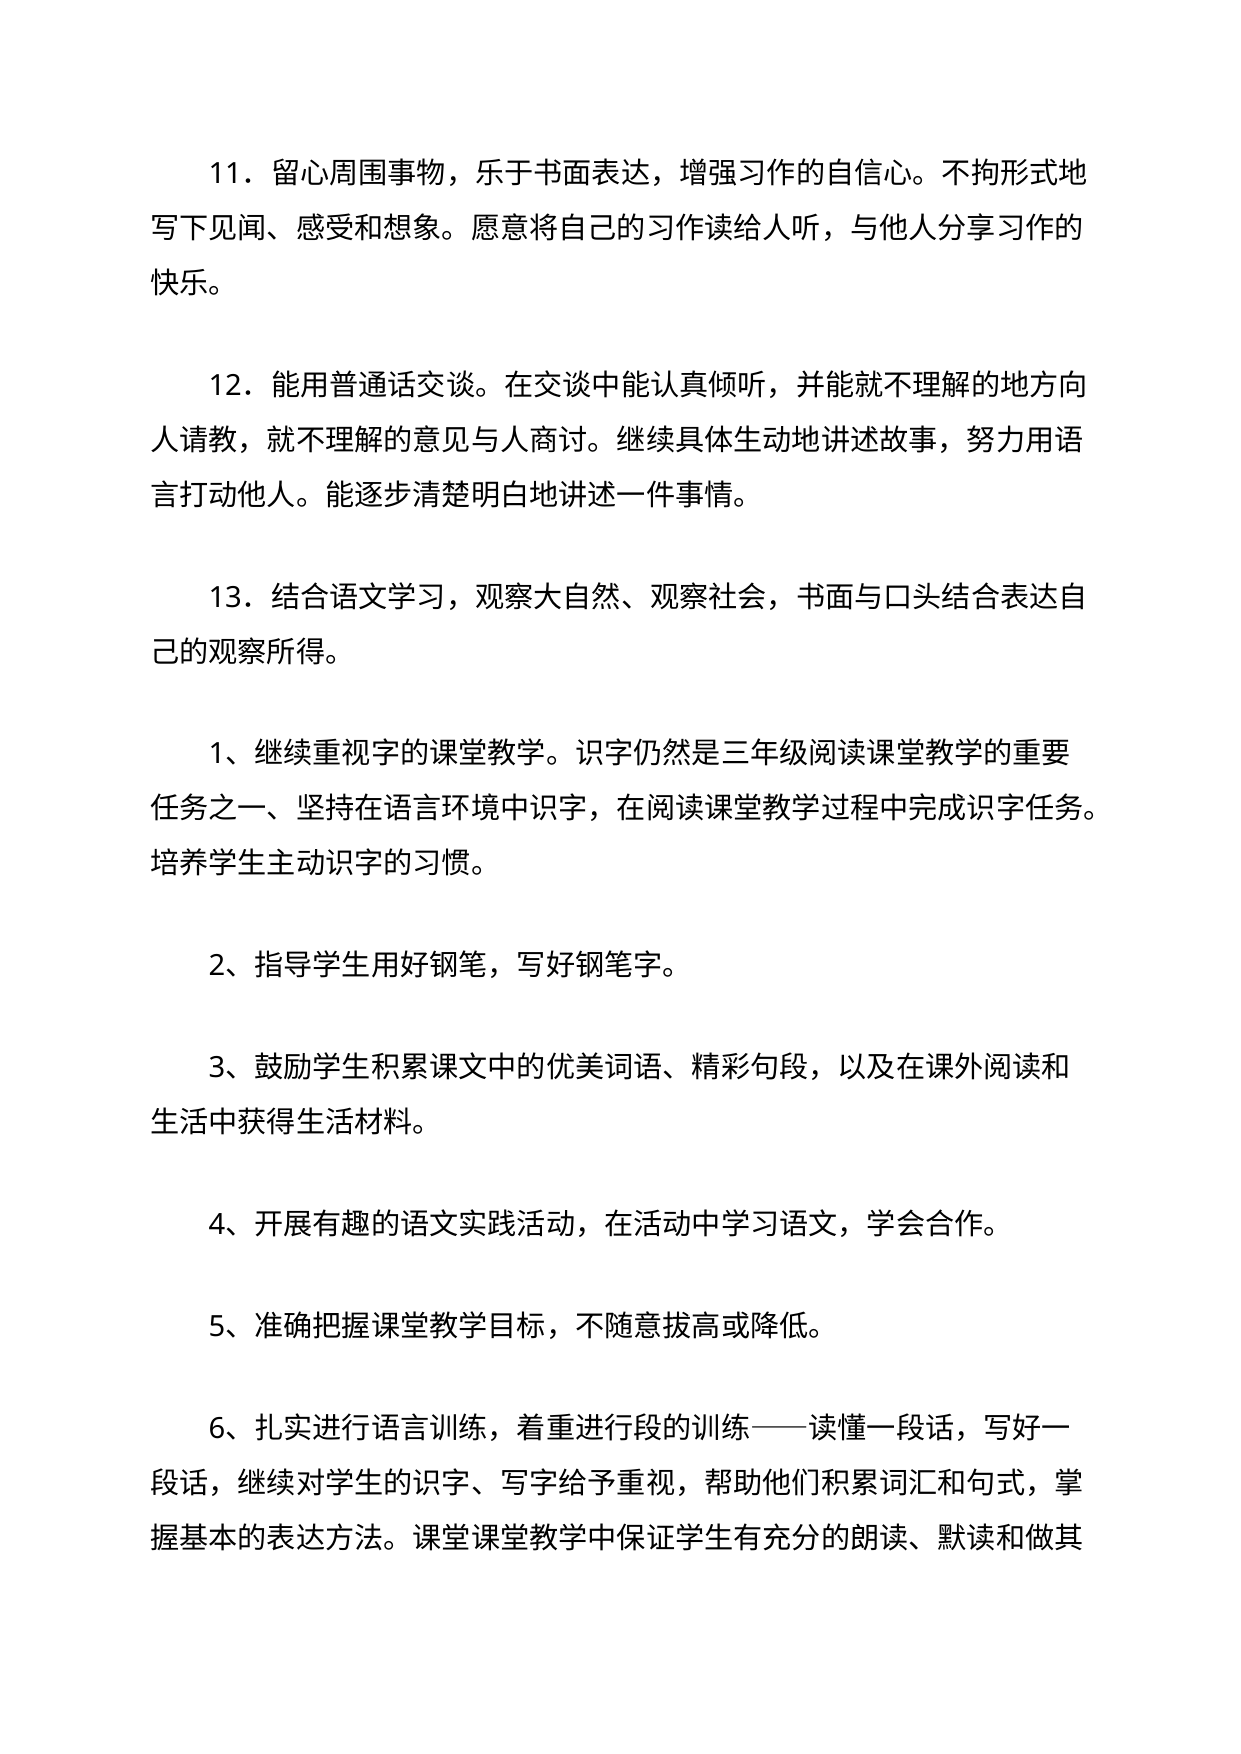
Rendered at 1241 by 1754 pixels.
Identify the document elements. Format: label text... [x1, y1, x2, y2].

text 2、指导学生用好钢笔，写好钢笔字。 [150, 942, 1090, 984]
text 13．结合语文学习，观察大自然、观察社会，书面与口头结合表达自己的观察所得。 [150, 573, 1090, 671]
text 1、继续重视字的课堂教学。识字仍然是三年级阅读课堂教学的重要任务之一、坚持在语言环境中识字，在阅读课堂教学过程中完成识字任务。培养学生主动识字的习惯。 [150, 730, 1090, 882]
text 12．能用普通话交谈。在交谈中能认真倾听，并能就不理解的地方向人请教，就不理解的意见与人商讨。继续具体生动地讲述故事，努力用语言打动他人。能逐步清楚明白地讲述一件事情。 [150, 362, 1090, 514]
text 11．留心周围事物，乐于书面表达，增强习作的自信心。不拘形式地写下见闻、感受和想象。愿意将自己的习作读给人听，与他人分享习作的快乐。 [150, 150, 1090, 302]
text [150, 1404, 1090, 1557]
text 3、鼓励学生积累课文中的优美词语、精彩句段，以及在课外阅读和生活中获得生活材料。 [150, 1044, 1090, 1141]
text 4、开展有趣的语文实践活动，在活动中学习语文，学会合作。 [150, 1201, 1090, 1243]
text 5、准确把握课堂教学目标，不随意拔高或降低。 [150, 1302, 1090, 1345]
